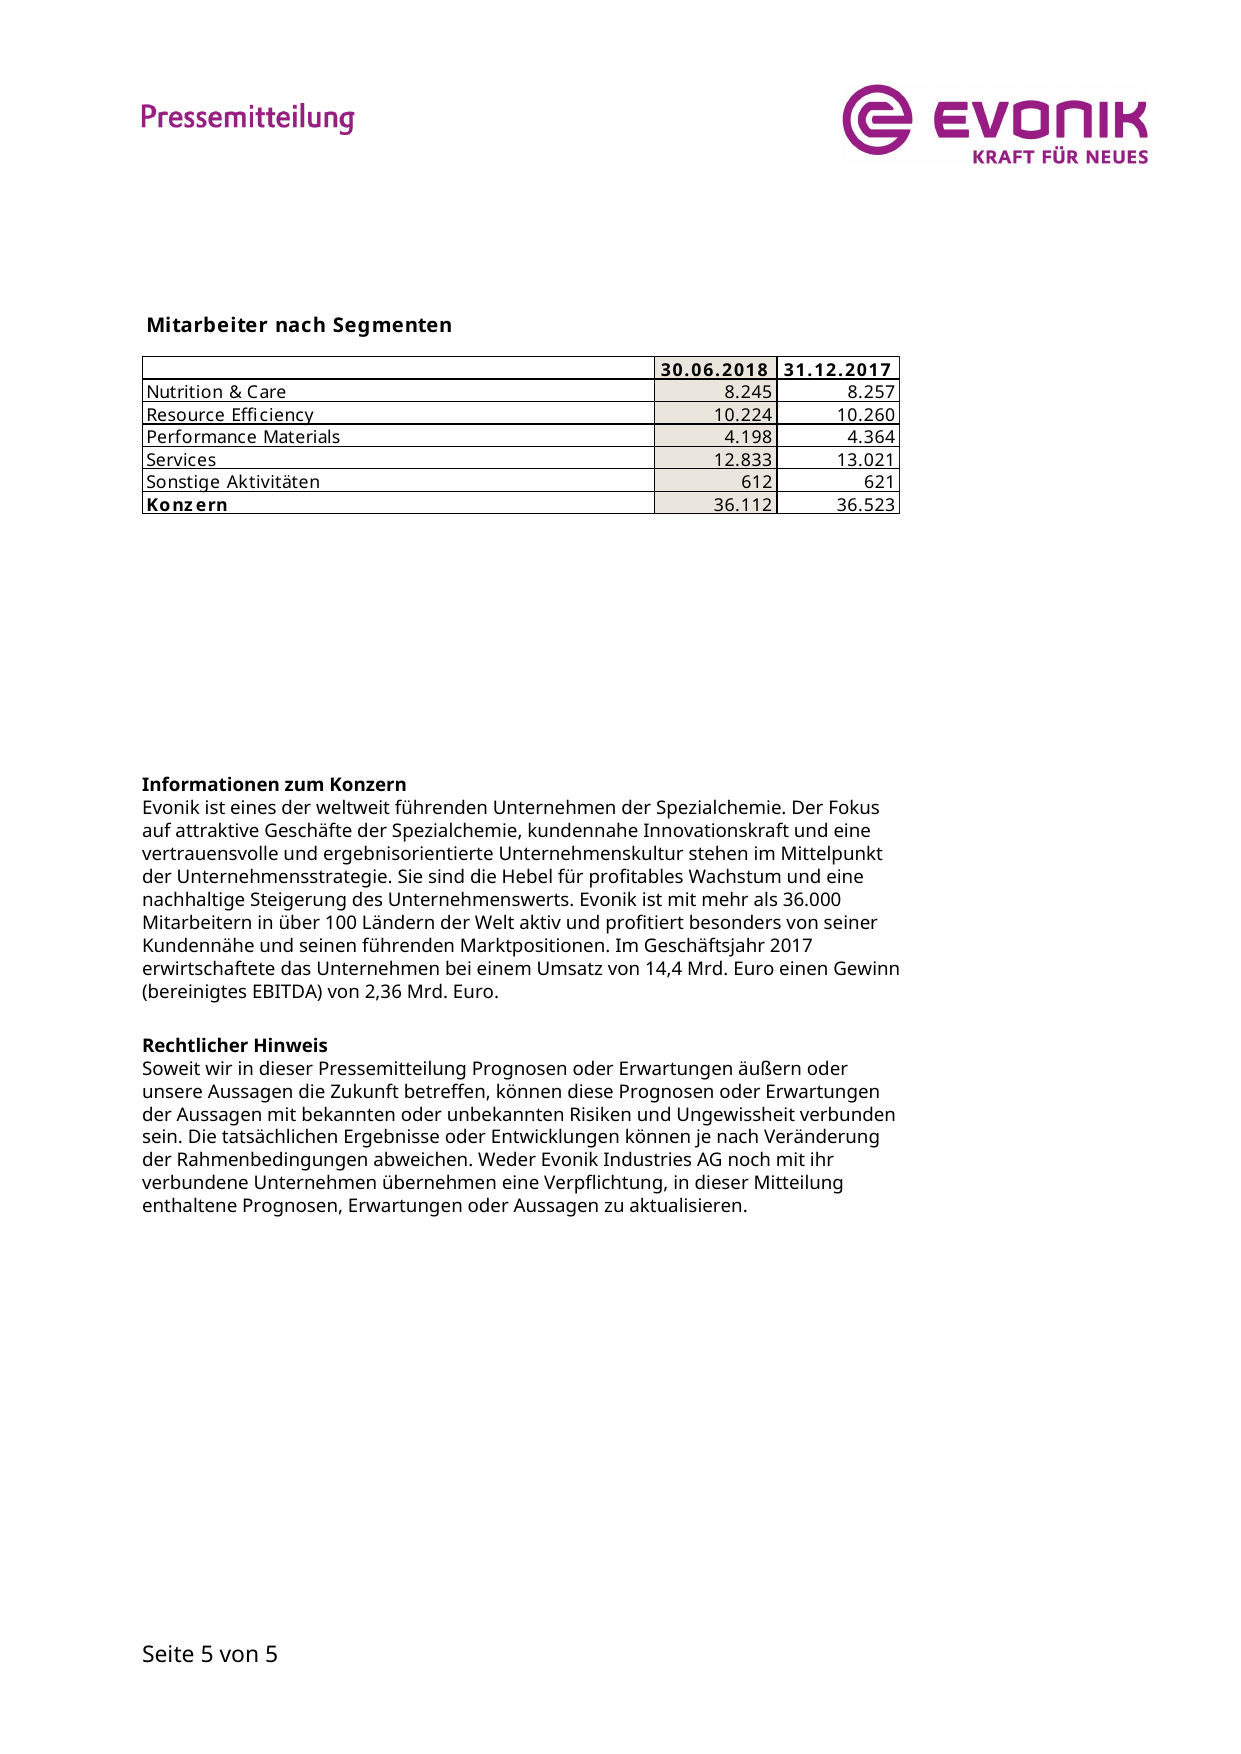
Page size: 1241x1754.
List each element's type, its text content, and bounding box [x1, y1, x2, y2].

text Rechtlicher Hinweis [142, 1034, 901, 1057]
text Evonik ist eines der weltweit führenden Unternehmen der Spezialchemie. Der Fokus auf attraktive Geschäfte der Spezialchemie, kundennahe Innovationskraft und eine vertrauensvolle und ergebnisorientierte Unternehmenskultur stehen im Mittelpunkt der Unternehmensstrategie. Sie sind die Hebel für profitables Wachstum und eine nachhaltige Steigerung des Unternehmenswerts. Evonik ist mit mehr als 36.000 Mitarbeitern in über 100 Ländern der Welt aktiv und profitiert besonders von seiner Kundennähe und seinen führenden Marktpositionen. Im Geschäftsjahr 2017 erwirtschaftete das Unternehmen bei einem Umsatz von 14,4 Mrd. Euro einen Gewinn (bereinigtes EBITDA) von 2,36 Mrd. Euro. [142, 796, 901, 1003]
text Soweit wir in dieser Pressemitteilung Prognosen oder Erwartungen äußern oder unsere Aussagen die Zukunft betreffen, können diese Prognosen oder Erwartungen der Aussagen mit bekannten oder unbekannten Risiken und Ungewissheit verbunden sein. Die tatsächlichen Ergebnisse oder Entwicklungen können je nach Veränderung der Rahmenbedingungen abweichen. Weder Evonik Industries AG noch mit ihr verbundene Unternehmen übernehmen eine Verpflichtung, in dieser Mitteilung enthaltene Prognosen, Erwartungen oder Aussagen zu aktualisieren. [142, 1057, 901, 1217]
picture [141, 103, 355, 135]
text Informationen zum Konzern [142, 771, 901, 796]
picture [841, 82, 1149, 165]
